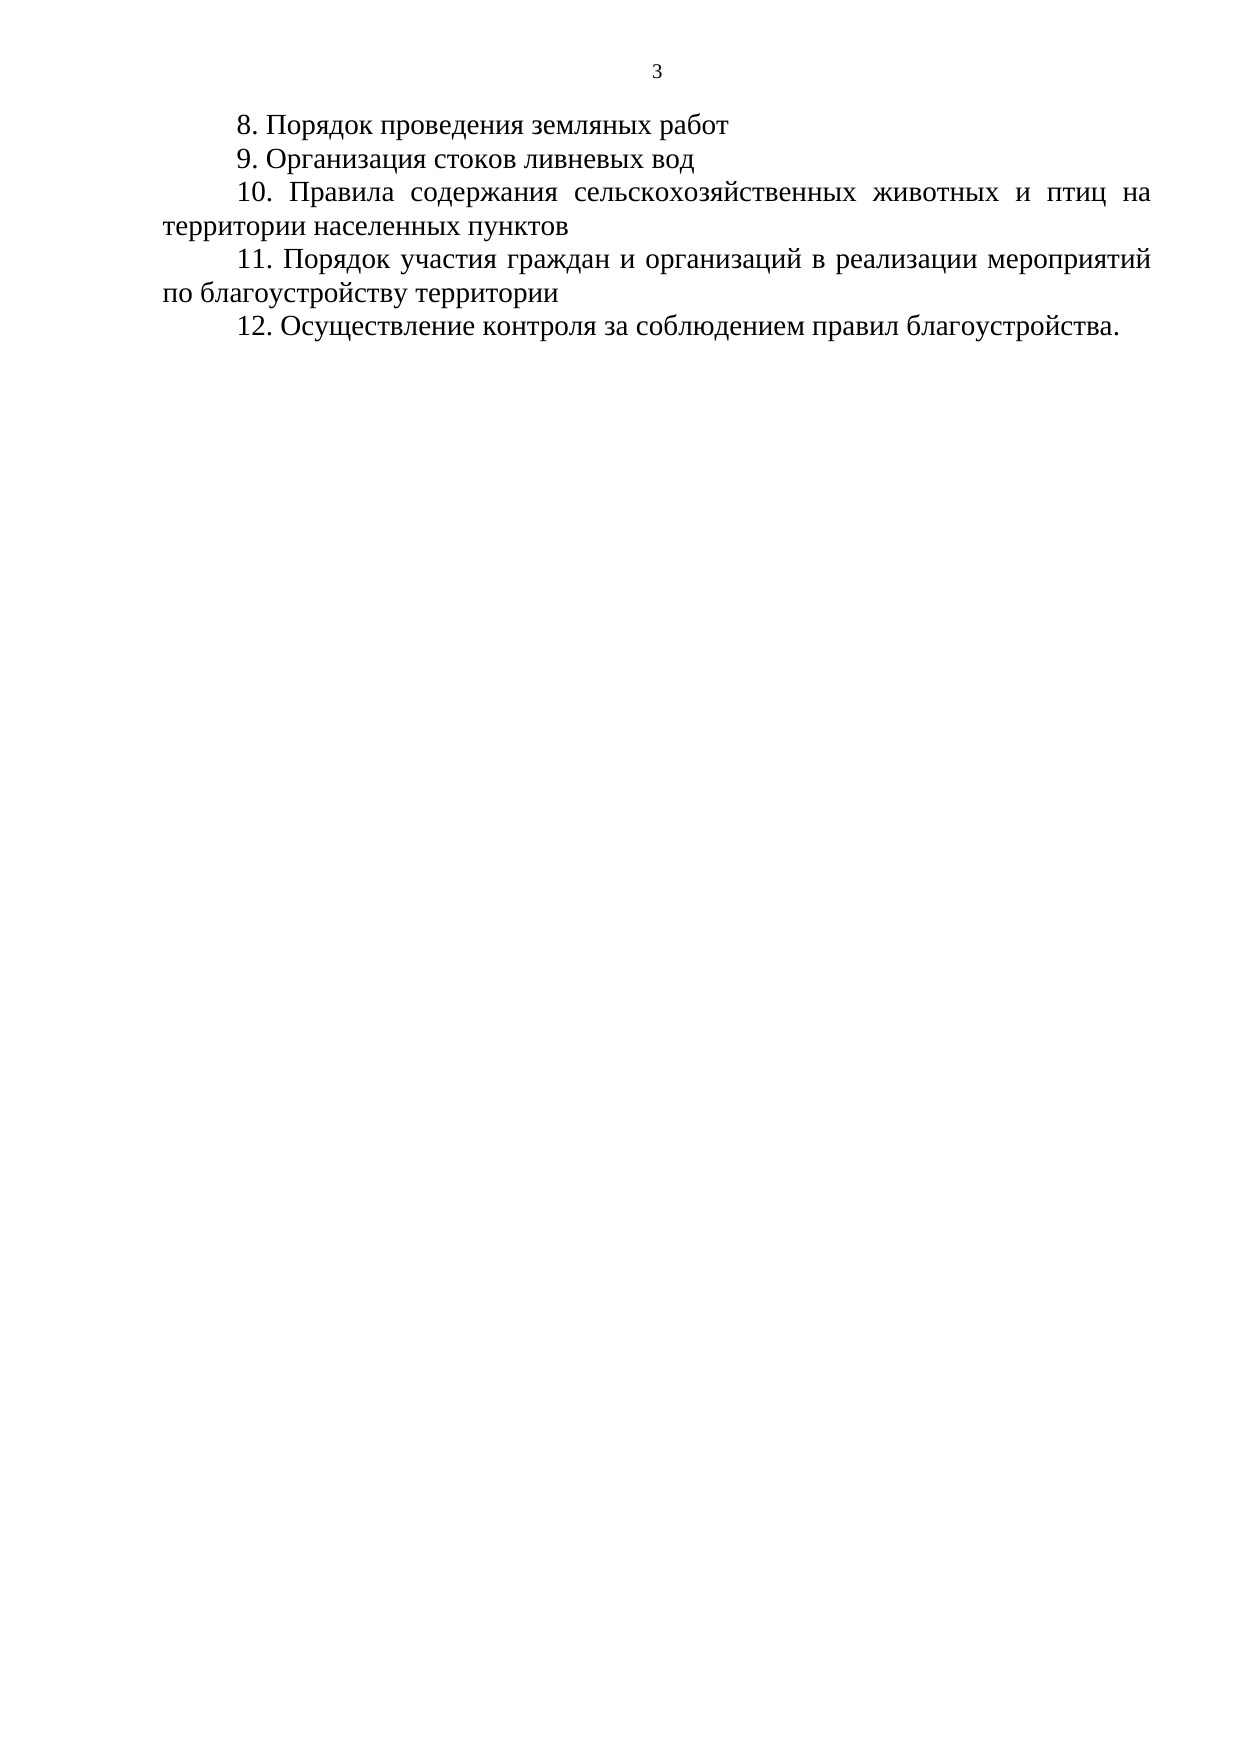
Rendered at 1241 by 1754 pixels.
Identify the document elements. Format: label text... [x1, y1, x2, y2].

list 10. Правила содержания сельскохозяйственных животных и птиц на территории населенных пунктов [162, 174, 1152, 241]
list 8. Порядок проведения земляных работ [162, 107, 1152, 141]
list 12. Осуществление контроля за соблюдением правил благоустройства. [162, 308, 1152, 342]
list 11. Порядок участия граждан и организаций в реализации мероприятий по благоустройству территории [162, 241, 1152, 308]
list 9. Организация стоков ливневых вод [162, 141, 1152, 174]
